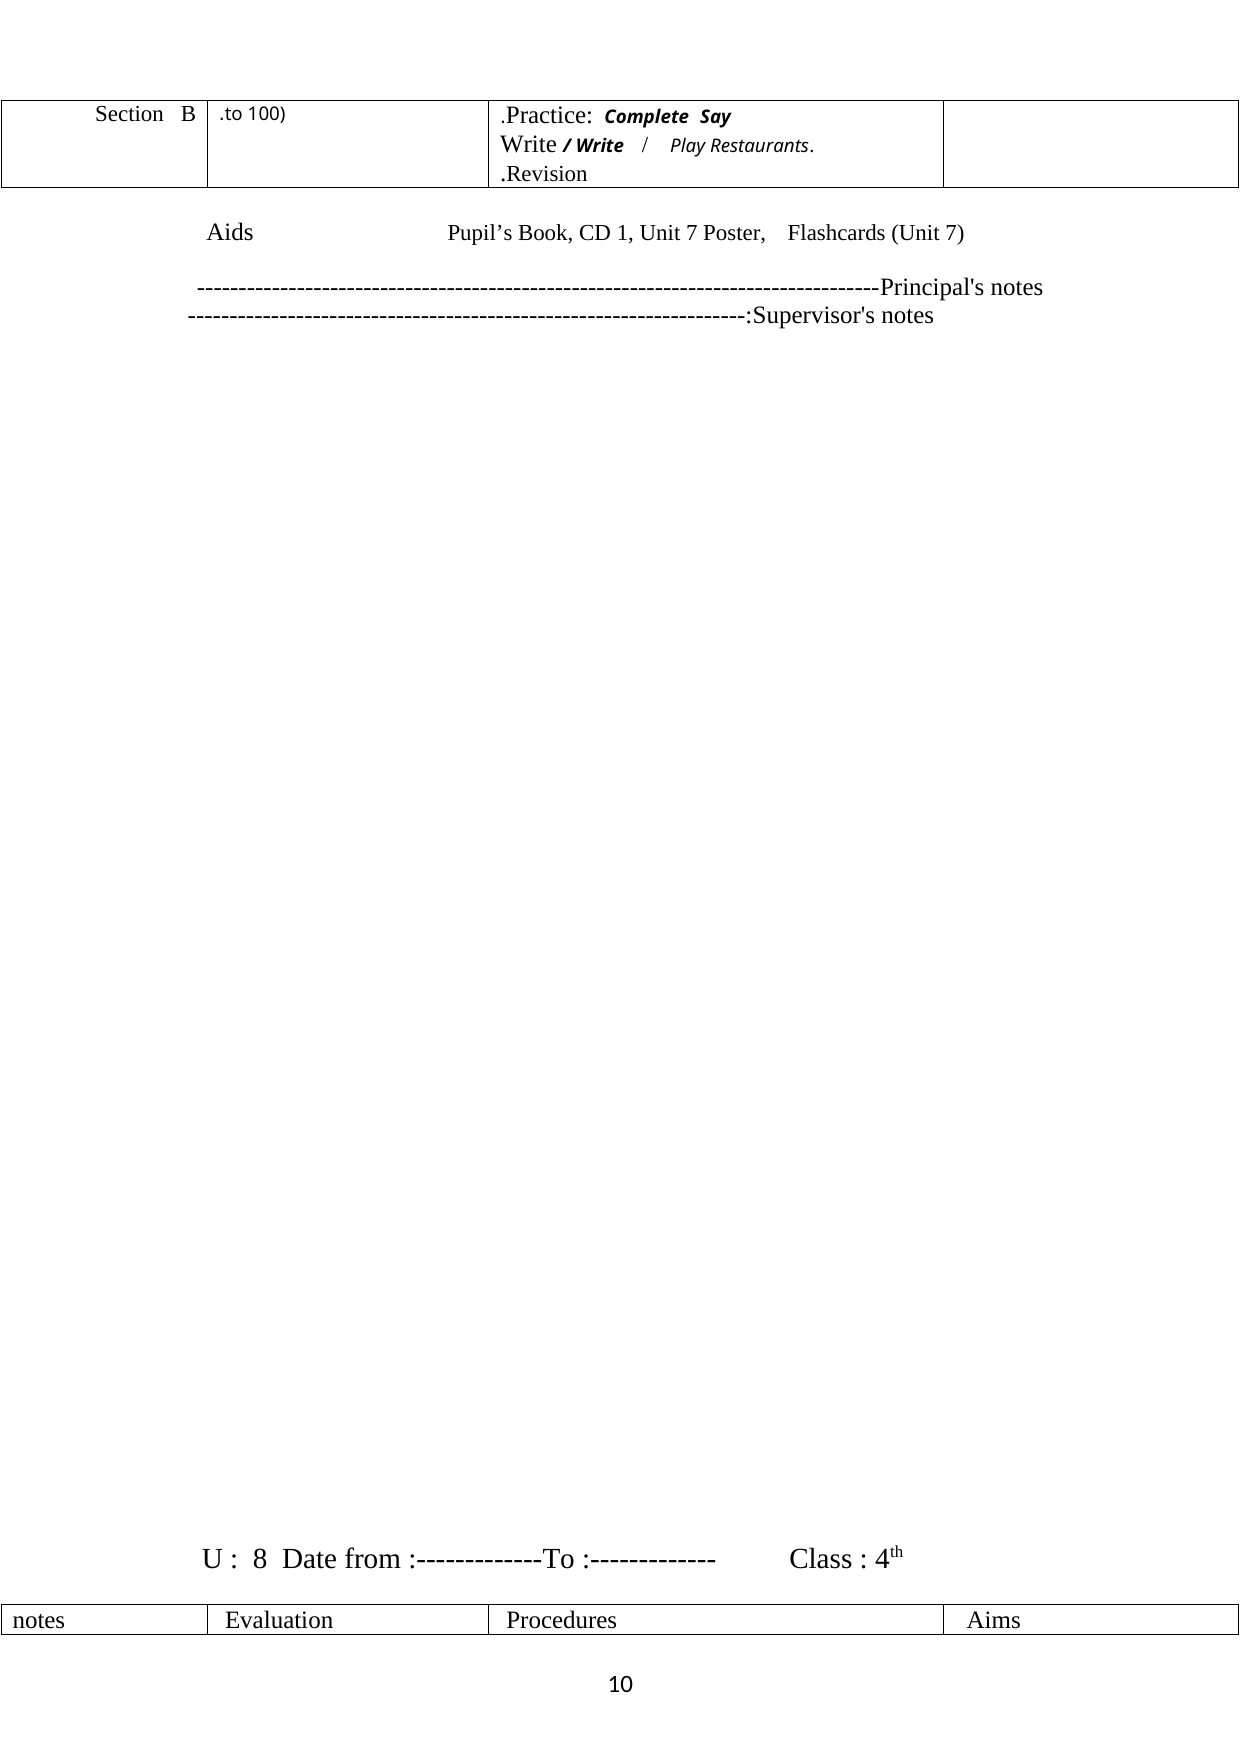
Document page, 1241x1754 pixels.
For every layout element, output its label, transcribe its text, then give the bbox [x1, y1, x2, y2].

text Supervisor's notes:------------------------------------------------------------------- [187, 300, 1053, 329]
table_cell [208, 101, 488, 187]
table_header notes [2, 1605, 207, 1633]
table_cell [2, 101, 207, 187]
text Principal's notes---------------------------------------------------------------------------------- [187, 272, 1053, 300]
table_header Procedures [489, 1605, 943, 1633]
table_header Aims [944, 1605, 1238, 1633]
text U : 8 Date from :-------------To :------------- Class : 4th [187, 1541, 1053, 1575]
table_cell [944, 101, 1238, 187]
text Aids Pupil’s Book, CD 1, Unit 7 Poster, Flashcards (Unit 7) [187, 217, 1053, 245]
table_header Evaluation [208, 1605, 488, 1633]
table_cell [489, 101, 943, 187]
